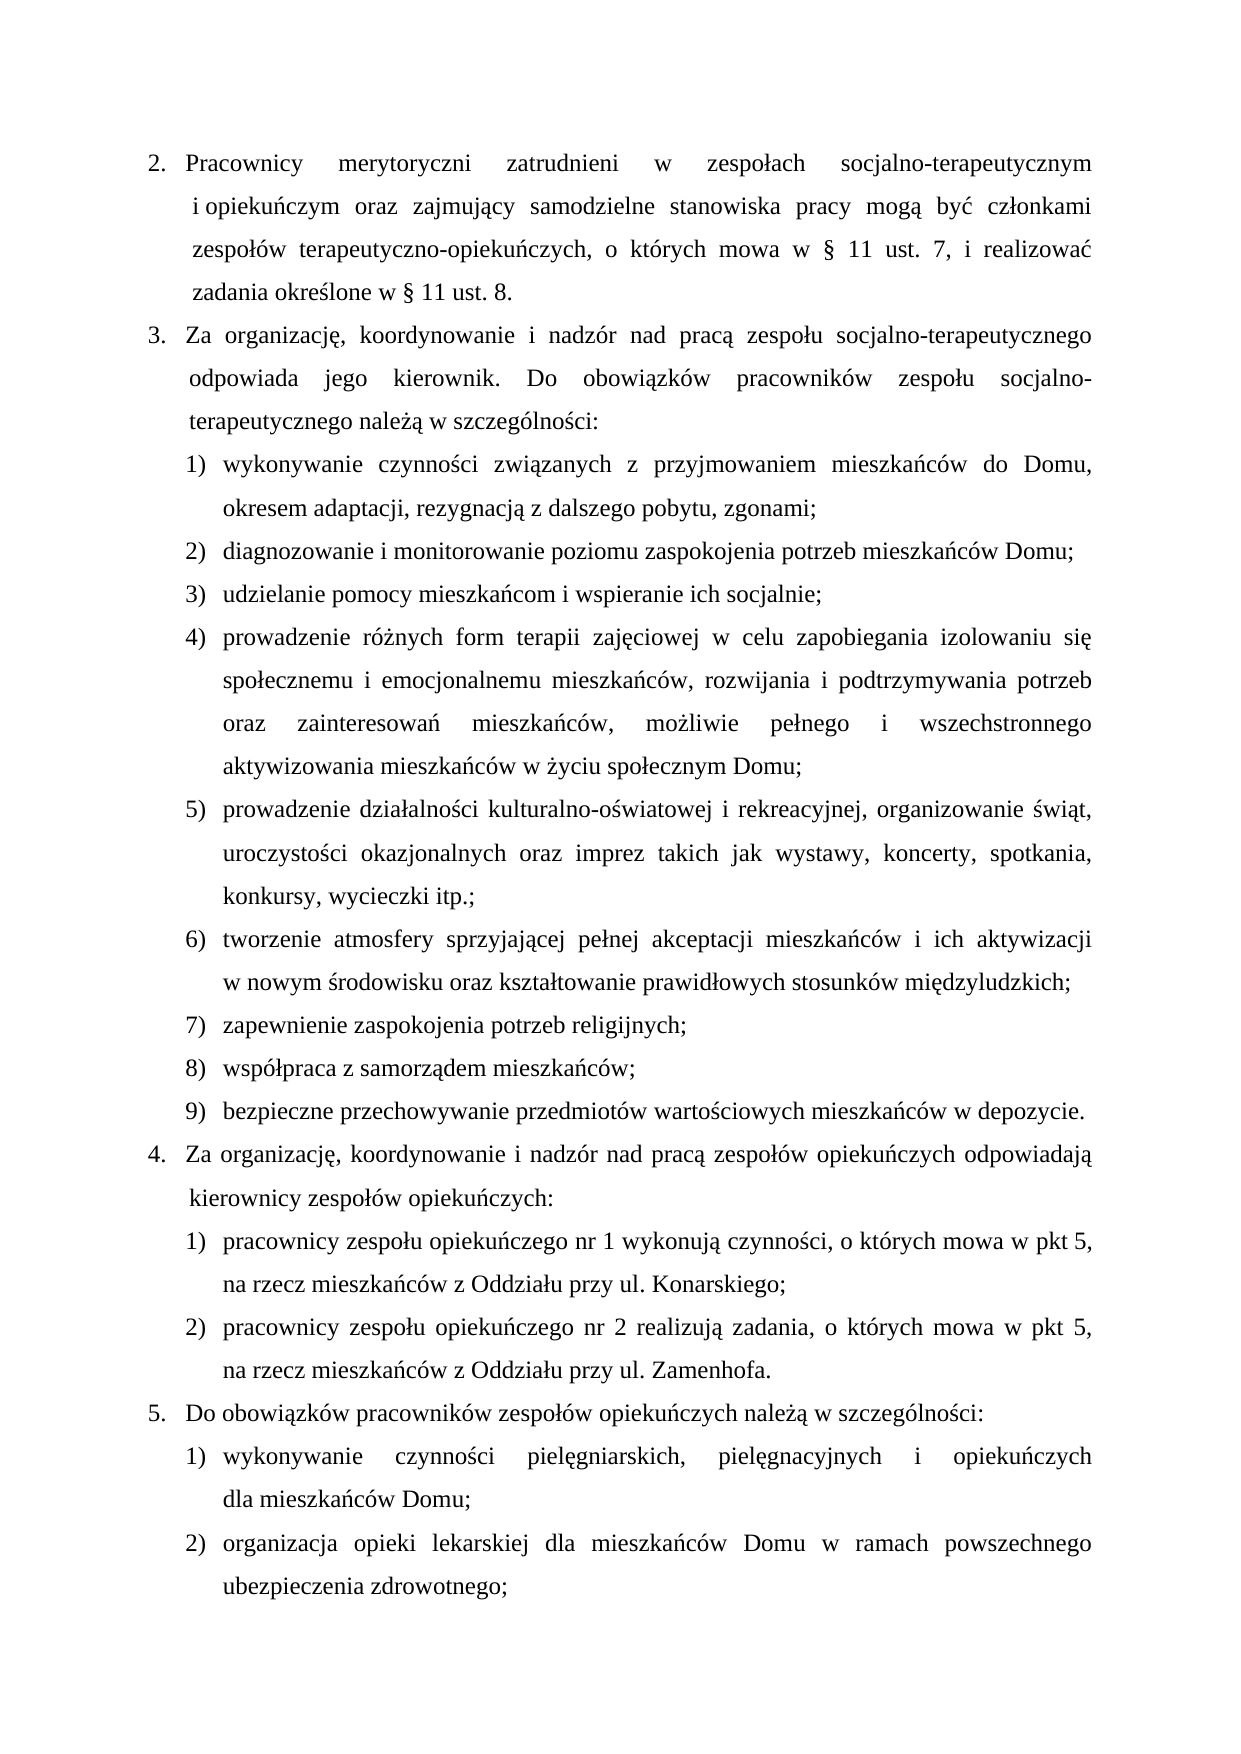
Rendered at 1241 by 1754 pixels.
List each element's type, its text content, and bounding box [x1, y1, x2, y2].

list Do obowiązków pracowników zespołów opiekuńczych należą w szczególności: [148, 1398, 1093, 1427]
list diagnozowanie i monitorowanie poziomu zaspokojenia potrzeb mieszkańców Domu; [185, 536, 1093, 564]
list tworzenie atmosfery sprzyjającej pełnej akceptacji mieszkańców i ich aktywizacji w nowym środowisku oraz kształtowanie prawidłowych stosunków międzyludzkich; [185, 924, 1093, 996]
list Za organizację, koordynowanie i nadzór nad pracą zespołów opiekuńczych odpowiadają kierownicy zespołów opiekuńczych: [148, 1139, 1093, 1211]
list wykonywanie czynności pielęgniarskich, pielęgnacyjnych i opiekuńczych dla mieszkańców Domu; [185, 1441, 1093, 1513]
list Za organizację, koordynowanie i nadzór nad pracą zespołu socjalno-terapeutycznego odpowiada jego kierownik. Do obowiązków pracowników zespołu socjalno-terapeutycznego należą w szczególności: [148, 320, 1093, 435]
list organizacja opieki lekarskiej dla mieszkańców Domu w ramach powszechnego ubezpieczenia zdrowotnego; [185, 1528, 1093, 1599]
list pracownicy zespołu opiekuńczego nr 1 wykonują czynności, o których mowa w pkt 5, na rzecz mieszkańców z Oddziału przy ul. Konarskiego; [185, 1226, 1093, 1298]
list prowadzenie działalności kulturalno-oświatowej i rekreacyjnej, organizowanie świąt, uroczystości okazjonalnych oraz imprez takich jak wystawy, koncerty, spotkania, konkursy, wycieczki itp.; [185, 794, 1093, 909]
list wykonywanie czynności związanych z przyjmowaniem mieszkańców do Domu, okresem adaptacji, rezygnacją z dalszego pobytu, zgonami; [185, 449, 1093, 521]
list pracownicy zespołu opiekuńczego nr 2 realizują zadania, o których mowa w pkt 5, na rzecz mieszkańców z Oddziału przy ul. Zamenhofa. [185, 1312, 1093, 1384]
list współpraca z samorządem mieszkańców; [185, 1053, 1093, 1082]
list prowadzenie różnych form terapii zajęciowej w celu zapobiegania izolowaniu się społecznemu i emocjonalnemu mieszkańców, rozwijania i podtrzymywania potrzeb oraz zainteresowań mieszkańców, możliwie pełnego i wszechstronnego aktywizowania mieszkańców w życiu społecznym Domu; [185, 622, 1093, 780]
list zapewnienie zaspokojenia potrzeb religijnych; [185, 1010, 1093, 1039]
list Pracownicy merytoryczni zatrudnieni w zespołach socjalno-terapeutycznym i opiekuńczym oraz zajmujący samodzielne stanowiska pracy mogą być członkami zespołów terapeutyczno-opiekuńczych, o których mowa w § 11 ust. 7, i realizować zadania określone w § 11 ust. 8. [148, 148, 1093, 306]
list udzielanie pomocy mieszkańcom i wspieranie ich socjalnie; [185, 579, 1093, 608]
list bezpieczne przechowywanie przedmiotów wartościowych mieszkańców w depozycie. [185, 1096, 1093, 1125]
